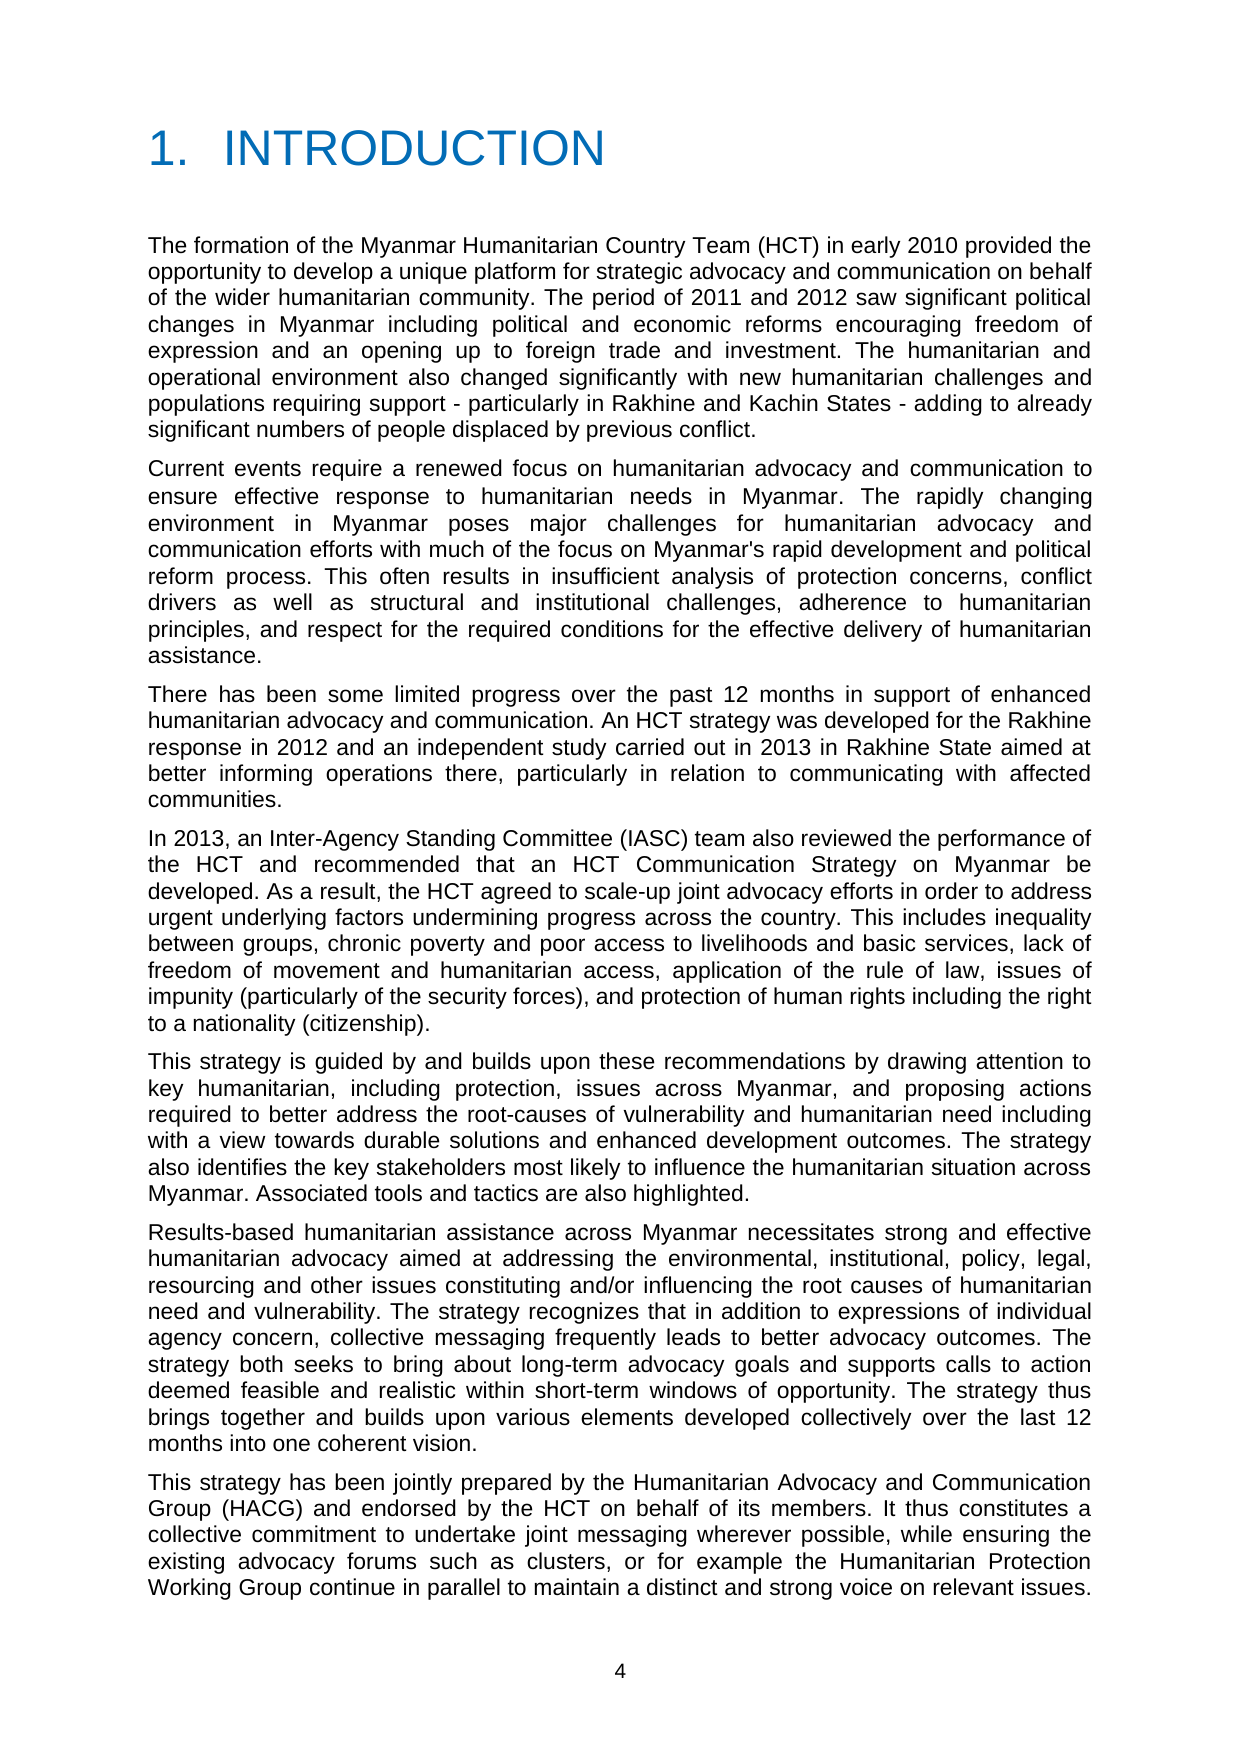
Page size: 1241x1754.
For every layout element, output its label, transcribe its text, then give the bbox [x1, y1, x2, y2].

text In 2013, an Inter-Agency Standing Committee (IASC) team also reviewed the performance of the HCT and recommended that an HCT Communication Strategy on Myanmar be developed. As a result, the HCT agreed to scale-up joint advocacy efforts in order to address urgent underlying factors undermining progress across the country. This includes inequality between groups, chronic poverty and poor access to livelihoods and basic services, lack of freedom of movement and humanitarian access, application of the rule of law, issues of impunity (particularly of the security forces), and protection of human rights including the right to a nationality (citizenship). [148, 825, 1092, 1036]
subtitle 1. introduction [148, 118, 1092, 176]
text Current events require a renewed focus on humanitarian advocacy and communication to ensure effective response to humanitarian needs in Myanmar. The rapidly changing environment in Myanmar poses major challenges for humanitarian advocacy and communication efforts with much of the focus on Myanmar's rapid development and political reform process. This often results in insufficient analysis of protection concerns, conflict drivers as well as structural and institutional challenges, adherence to humanitarian principles, and respect for the required conditions for the effective delivery of humanitarian assistance. [148, 455, 1092, 668]
text This strategy is guided by and builds upon these recommendations by drawing attention to key humanitarian, including protection, issues across Myanmar, and proposing actions required to better address the root-causes of vulnerability and humanitarian need including with a view towards durable solutions and enhanced development outcomes. The strategy also identifies the key stakeholders most likely to influence the humanitarian situation across Myanmar. Associated tools and tactics are also highlighted. [148, 1048, 1092, 1206]
text There has been some limited progress over the past 12 months in support of enhanced humanitarian advocacy and communication. An HCT strategy was developed for the Rakhine response in 2012 and an independent study carried out in 2013 in Rakhine State aimed at better informing operations there, particularly in relation to communicating with affected communities. [148, 681, 1092, 812]
text The formation of the Myanmar Humanitarian Country Team (HCT) in early 2010 provided the opportunity to develop a unique platform for strategic advocacy and communication on behalf of the wider humanitarian community. The period of 2011 and 2012 saw significant political changes in Myanmar including political and economic reforms encouraging freedom of expression and an opening up to foreign trade and investment. The humanitarian and operational environment also changed significantly with new humanitarian challenges and populations requiring support - particularly in Rakhine and Kachin States - adding to already significant numbers of people displaced by previous conflict. [148, 232, 1092, 442]
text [148, 1469, 1092, 1600]
text Results-based humanitarian assistance across Myanmar necessitates strong and effective humanitarian advocacy aimed at addressing the environmental, institutional, policy, legal, resourcing and other issues constituting and/or influencing the root causes of humanitarian need and vulnerability. The strategy recognizes that in addition to expressions of individual agency concern, collective messaging frequently leads to better advocacy outcomes. The strategy both seeks to bring about long-term advocacy goals and supports calls to action deemed feasible and realistic within short-term windows of opportunity. The strategy thus brings together and builds upon various elements developed collectively over the last 12 months into one coherent vision. [148, 1219, 1092, 1456]
